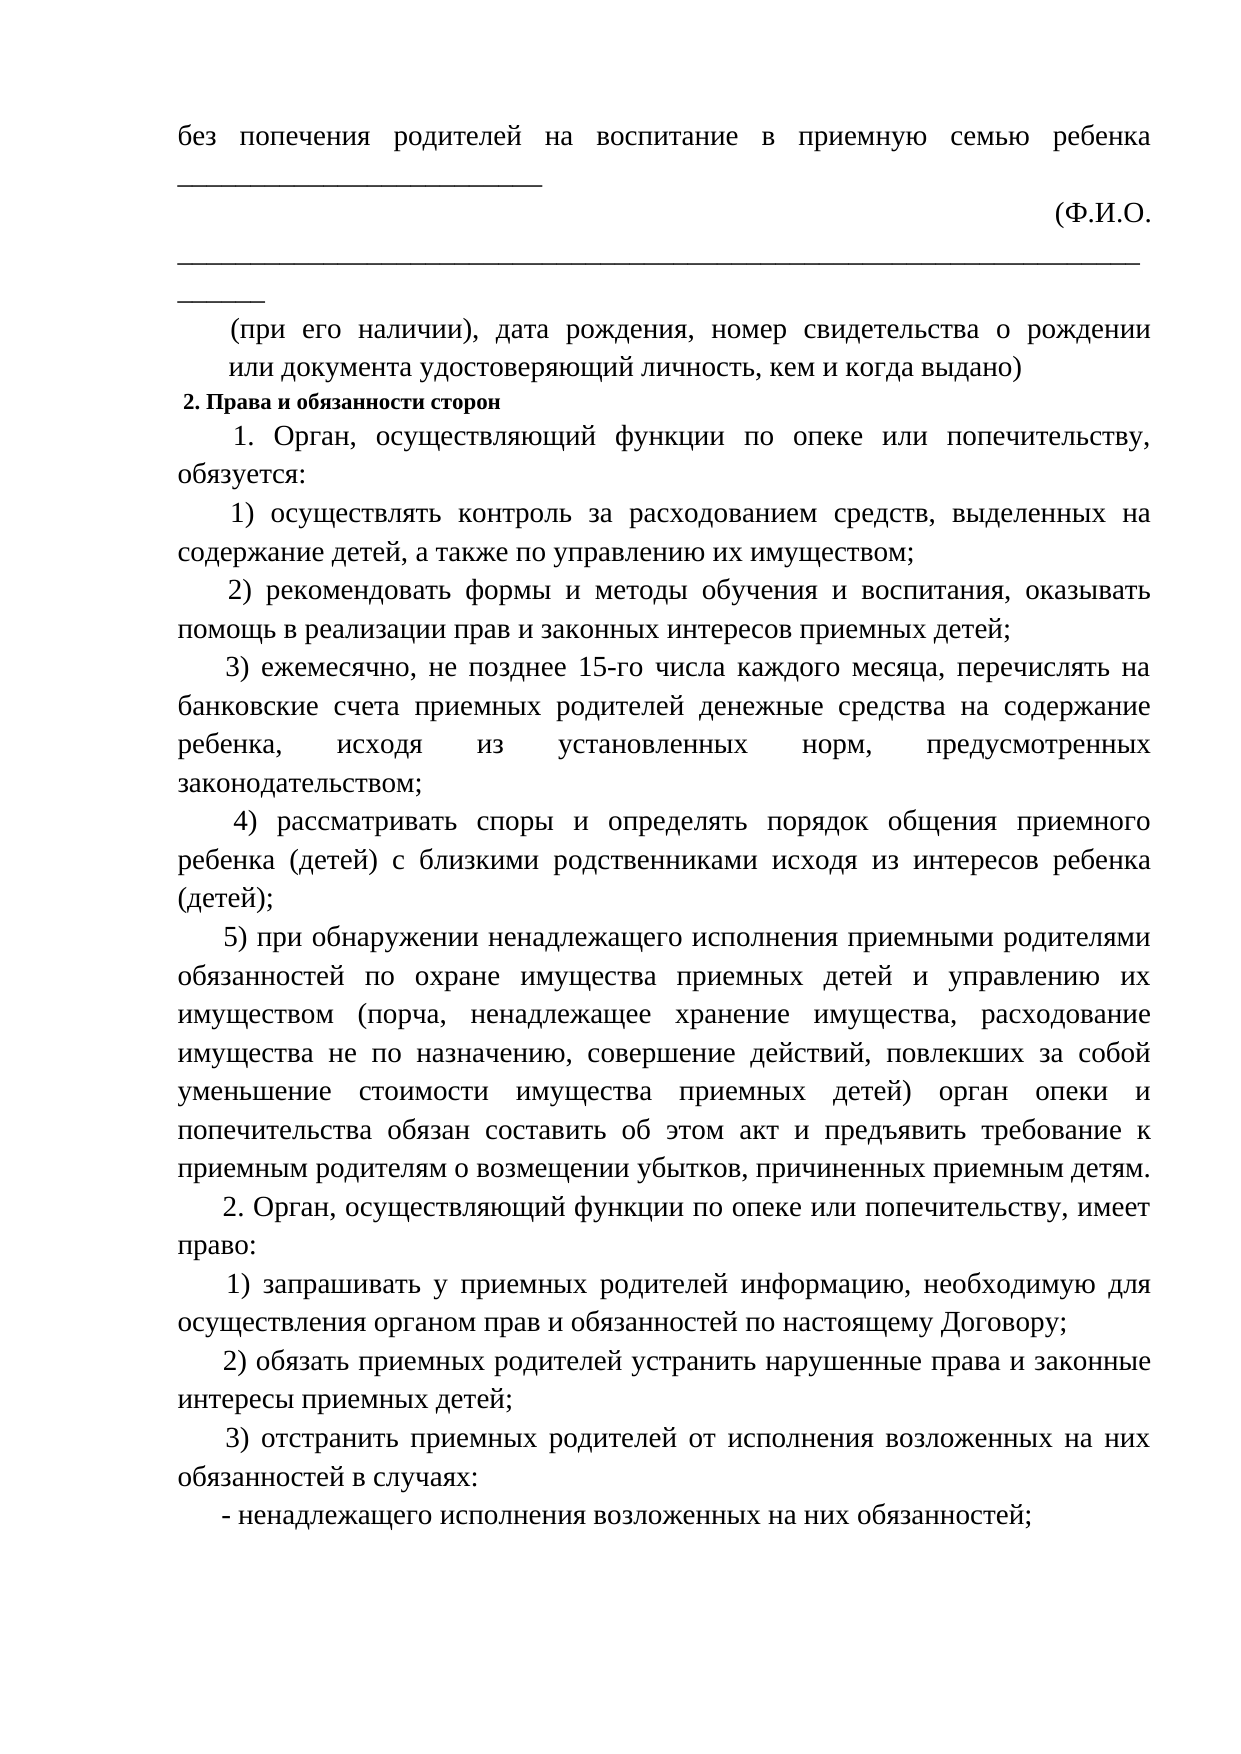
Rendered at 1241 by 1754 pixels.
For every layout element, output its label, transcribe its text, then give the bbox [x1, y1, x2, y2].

text 3) ежемесячно, не позднее 15-го числа каждого месяца, перечислять на банковские счета приемных родителей денежные средства на содержание ребенка, исходя из установленных норм, предусмотренных законодательством; [177, 649, 1152, 798]
text 3) отстранить приемных родителей от исполнения возложенных на них обязанностей в случаях: [177, 1420, 1152, 1492]
text 2) рекомендовать формы и методы обучения и воспитания, оказывать помощь в реализации прав и законных интересов приемных детей; [177, 572, 1152, 644]
text 2. Права и обязанности сторон [177, 388, 1152, 414]
text 2) обязать приемных родителей устранить нарушенные права и законные интересы приемных детей; [177, 1343, 1152, 1415]
text 4) рассматривать споры и определять порядок общения приемного ребенка (детей) с близкими родственниками исходя из интересов ребенка (детей); [177, 803, 1152, 914]
text 5) при обнаружении ненадлежащего исполнения приемными родителями обязанностей по охране имущества приемных детей и управлению их имуществом (порча, ненадлежащее хранение имущества, расходование имущества не по назначению, совершение действий, повлекших за собой уменьшение стоимости имущества приемных детей) орган опеки и попечительства обязан составить об этом акт и предъявить требование к приемным родителям о возмещении убытков, причиненных приемным детям. [177, 919, 1152, 1184]
text 1) осуществлять контроль за расходованием средств, выделенных на содержание детей, а также по управлению их имуществом; [177, 495, 1152, 567]
text 2. Орган, осуществляющий функции по опеке или попечительству, имеет право: [177, 1189, 1152, 1261]
text 1) запрашивать у приемных родителей информацию, необходимую для осуществления органом прав и обязанностей по настоящему Договору; [177, 1266, 1152, 1338]
text - ненадлежащего исполнения возложенных на них обязанностей; [177, 1497, 1152, 1531]
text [177, 118, 1152, 306]
text (при его наличии), дата рождения, номер свидетельства о рождении или документа удостоверяющий личность, кем и когда выдано) [177, 311, 1152, 383]
text 1. Орган, осуществляющий функции по опеке или попечительству, обязуется: [177, 418, 1152, 490]
